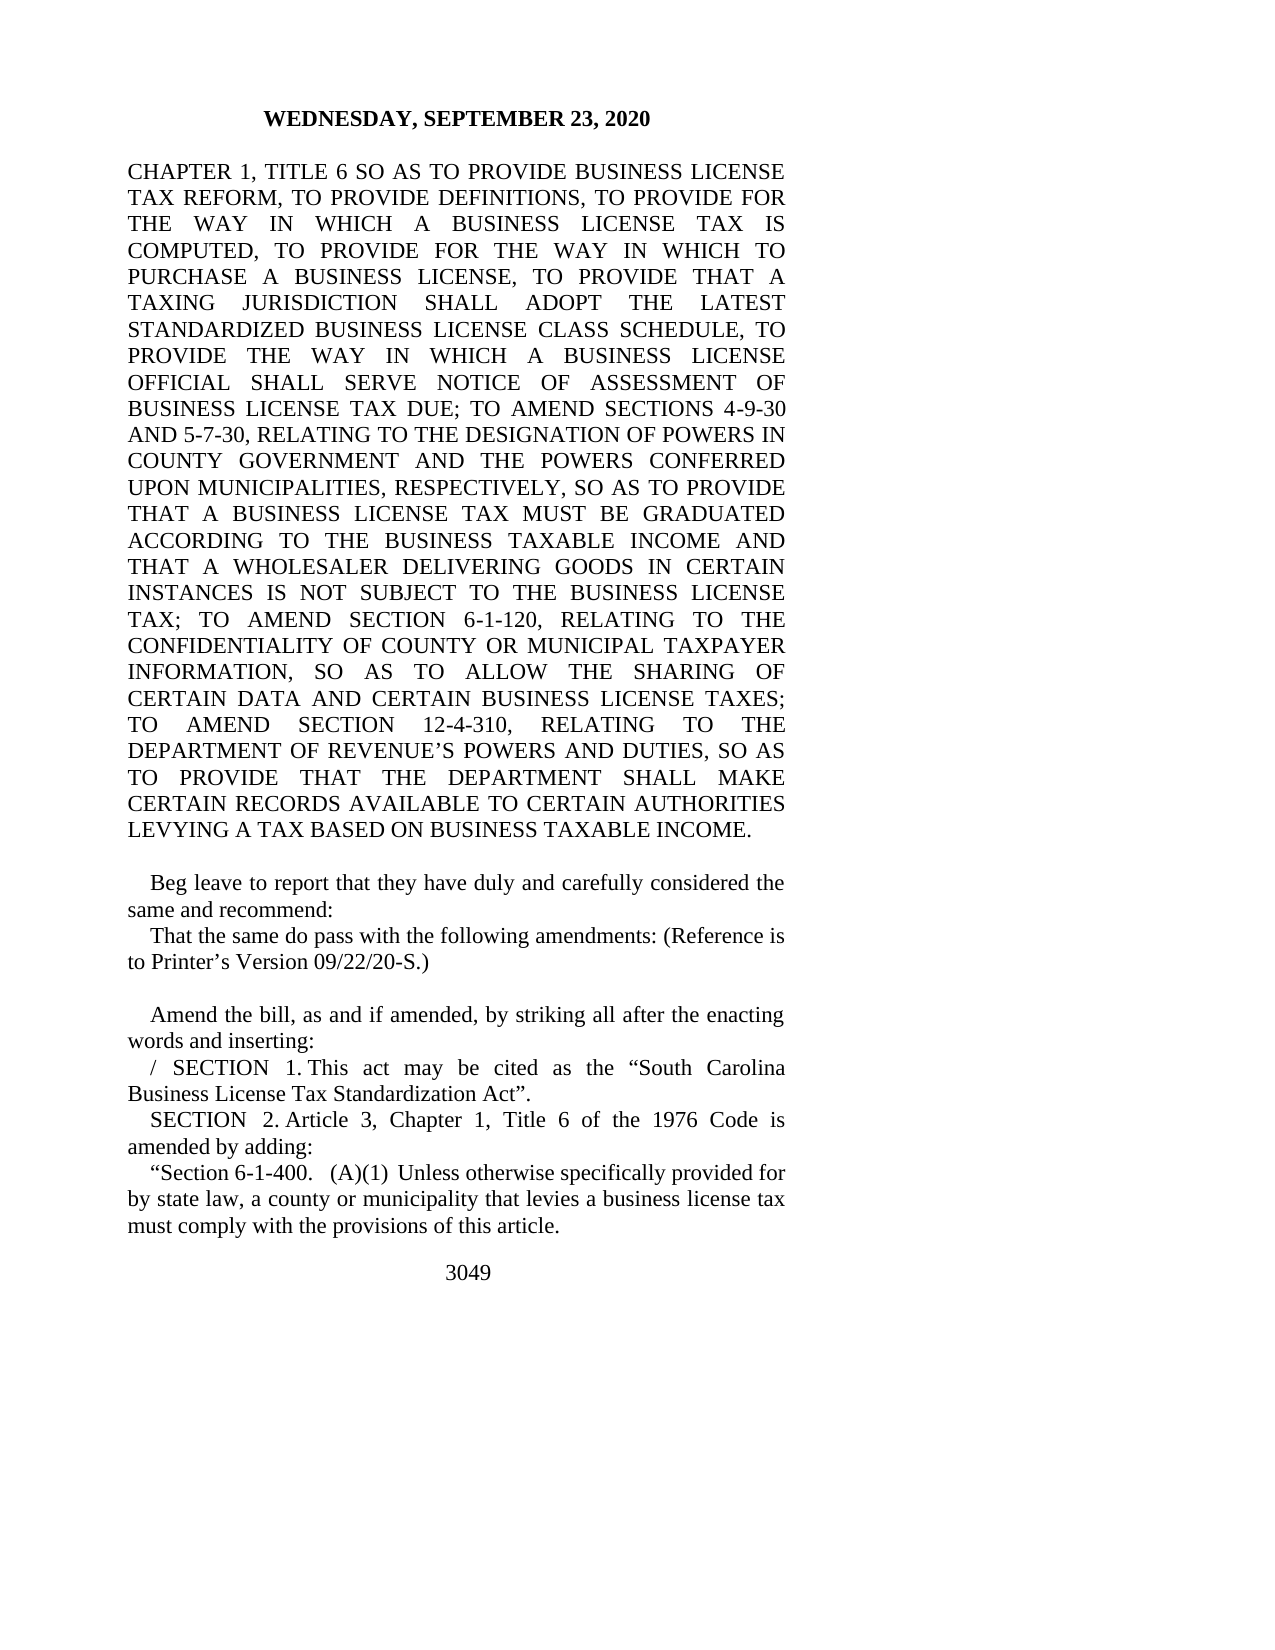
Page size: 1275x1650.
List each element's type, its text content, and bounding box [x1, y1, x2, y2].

text SECTION 2. Article 3, Chapter 1, Title 6 of the 1976 Code is amended by adding: [127, 1106, 786, 1159]
text That the same do pass with the following amendments: (Reference is to Printer’s Version 09/22/20-S.) [127, 922, 786, 975]
text Amend the bill, as and if amended, by striking all after the enacting words and inserting: [127, 1001, 786, 1054]
text “Section 6-1-400. (A)(1) Unless otherwise specifically provided for by state law, a county or municipality that levies a business license tax must comply with the provisions of this article. [127, 1159, 786, 1238]
text / SECTION 1. This act may be cited as the “South Carolina Business License Tax Standardization Act”. [127, 1054, 786, 1106]
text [127, 158, 786, 843]
text Beg leave to report that they have duly and carefully considered the same and recommend: [127, 869, 786, 922]
